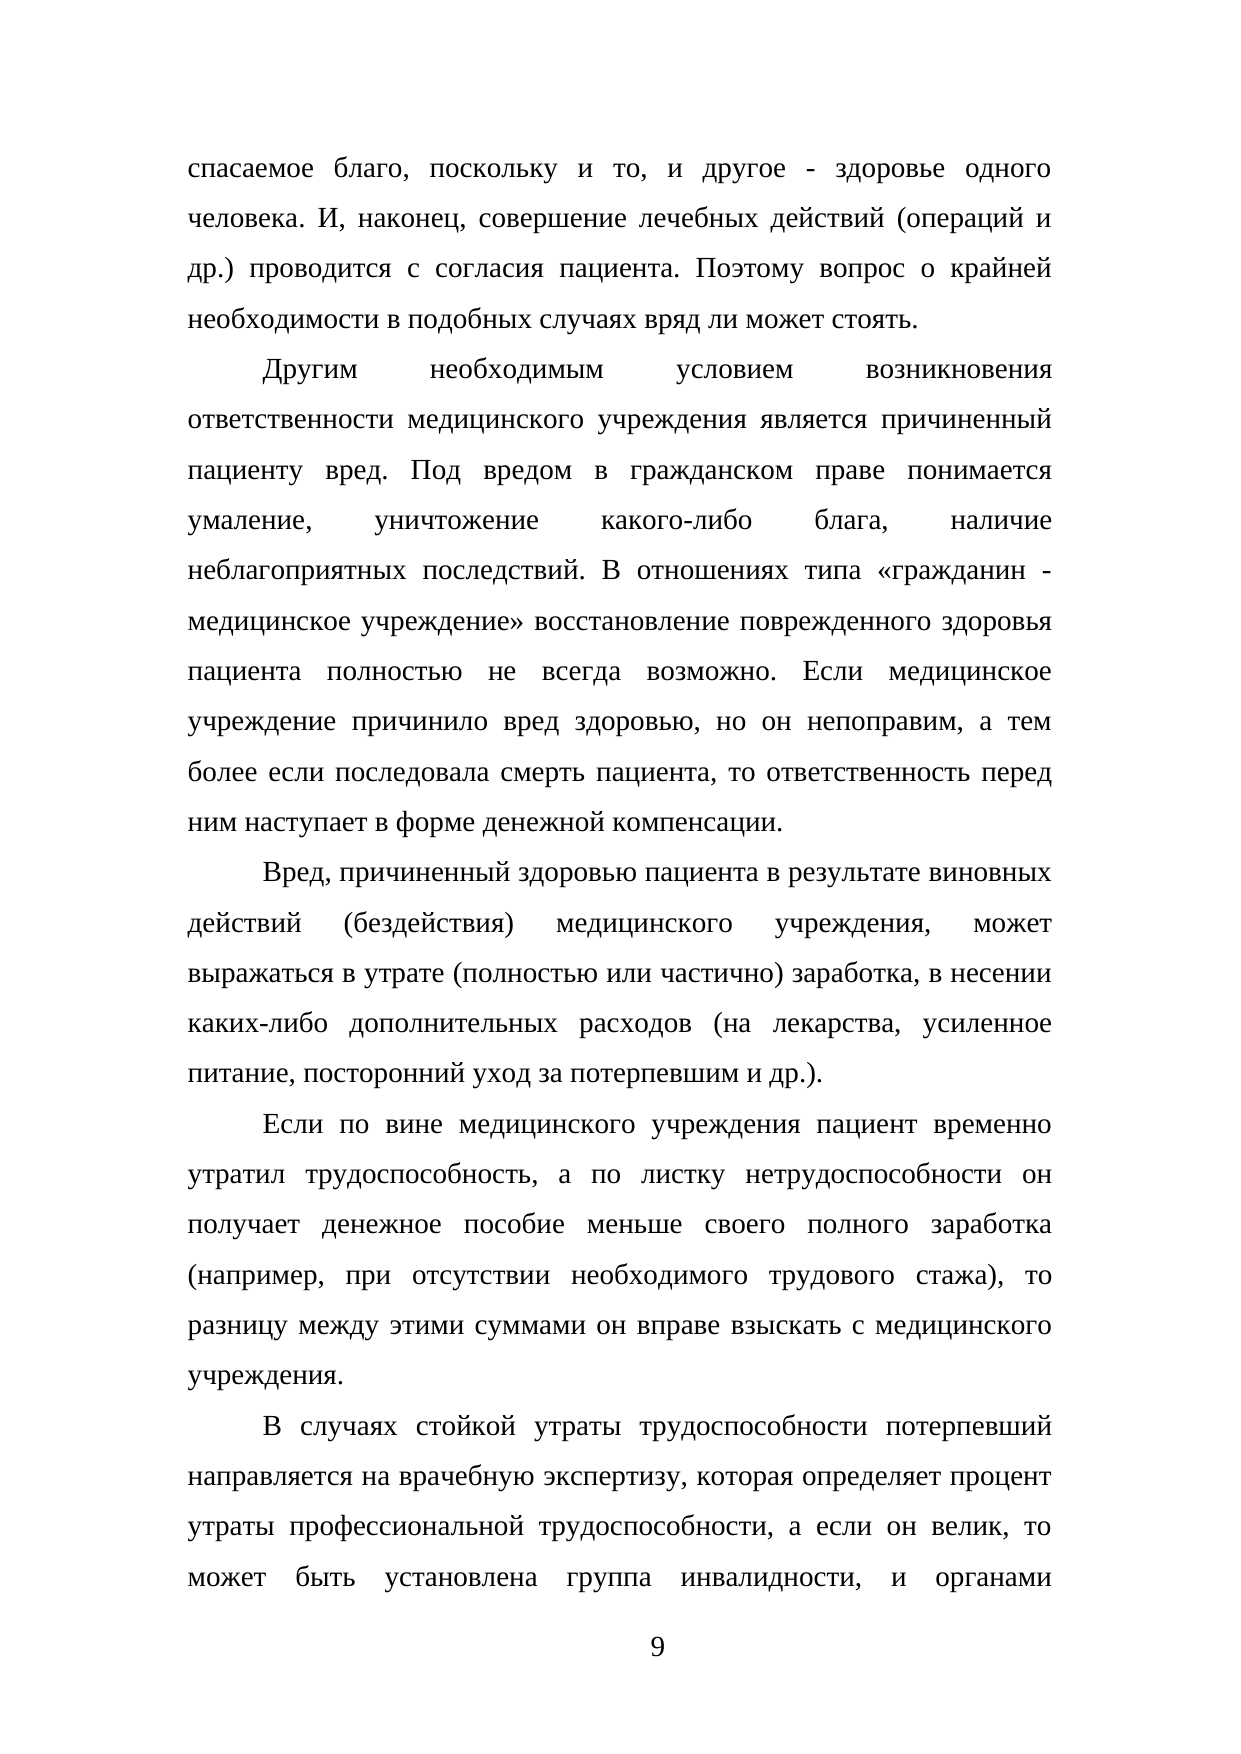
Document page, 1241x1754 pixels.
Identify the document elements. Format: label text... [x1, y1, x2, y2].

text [187, 150, 1053, 334]
text Если по вине медицинского учреждения пациент временно утратил трудоспособность, а по листку нетрудоспособности он получает денежное пособие меньше своего полного заработка (например, при отсутствии необходимого трудового стажа), то разницу между этими суммами он вправе взыскать с медицинского учреждения. [187, 1106, 1053, 1391]
text Другим необходимым условием возникновения ответственности медицинского учреждения является причиненный пациенту вред. Под вредом в гражданском праве понимается умаление, уничтожение какого-либо блага, наличие неблагоприятных последствий. В отношениях типа «гражданин - медицинское учреждение» восстановление поврежденного здоровья пациента полностью не всегда возможно. Если медицинское учреждение причинило вред здоровью, но он непоправим, а тем более если последовала смерть пациента, то ответственность перед ним наступает в форме денежной компенсации. [187, 351, 1053, 838]
text Вред, причиненный здоровью пациента в результате виновных действий (бездействия) медицинского учреждения, может выражаться в утрате (полностью или частично) заработка, в несении каких-либо дополнительных расходов (на лекарства, усиленное питание, посторонний уход за потерпевшим и др.). [187, 854, 1053, 1089]
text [187, 1408, 1053, 1592]
